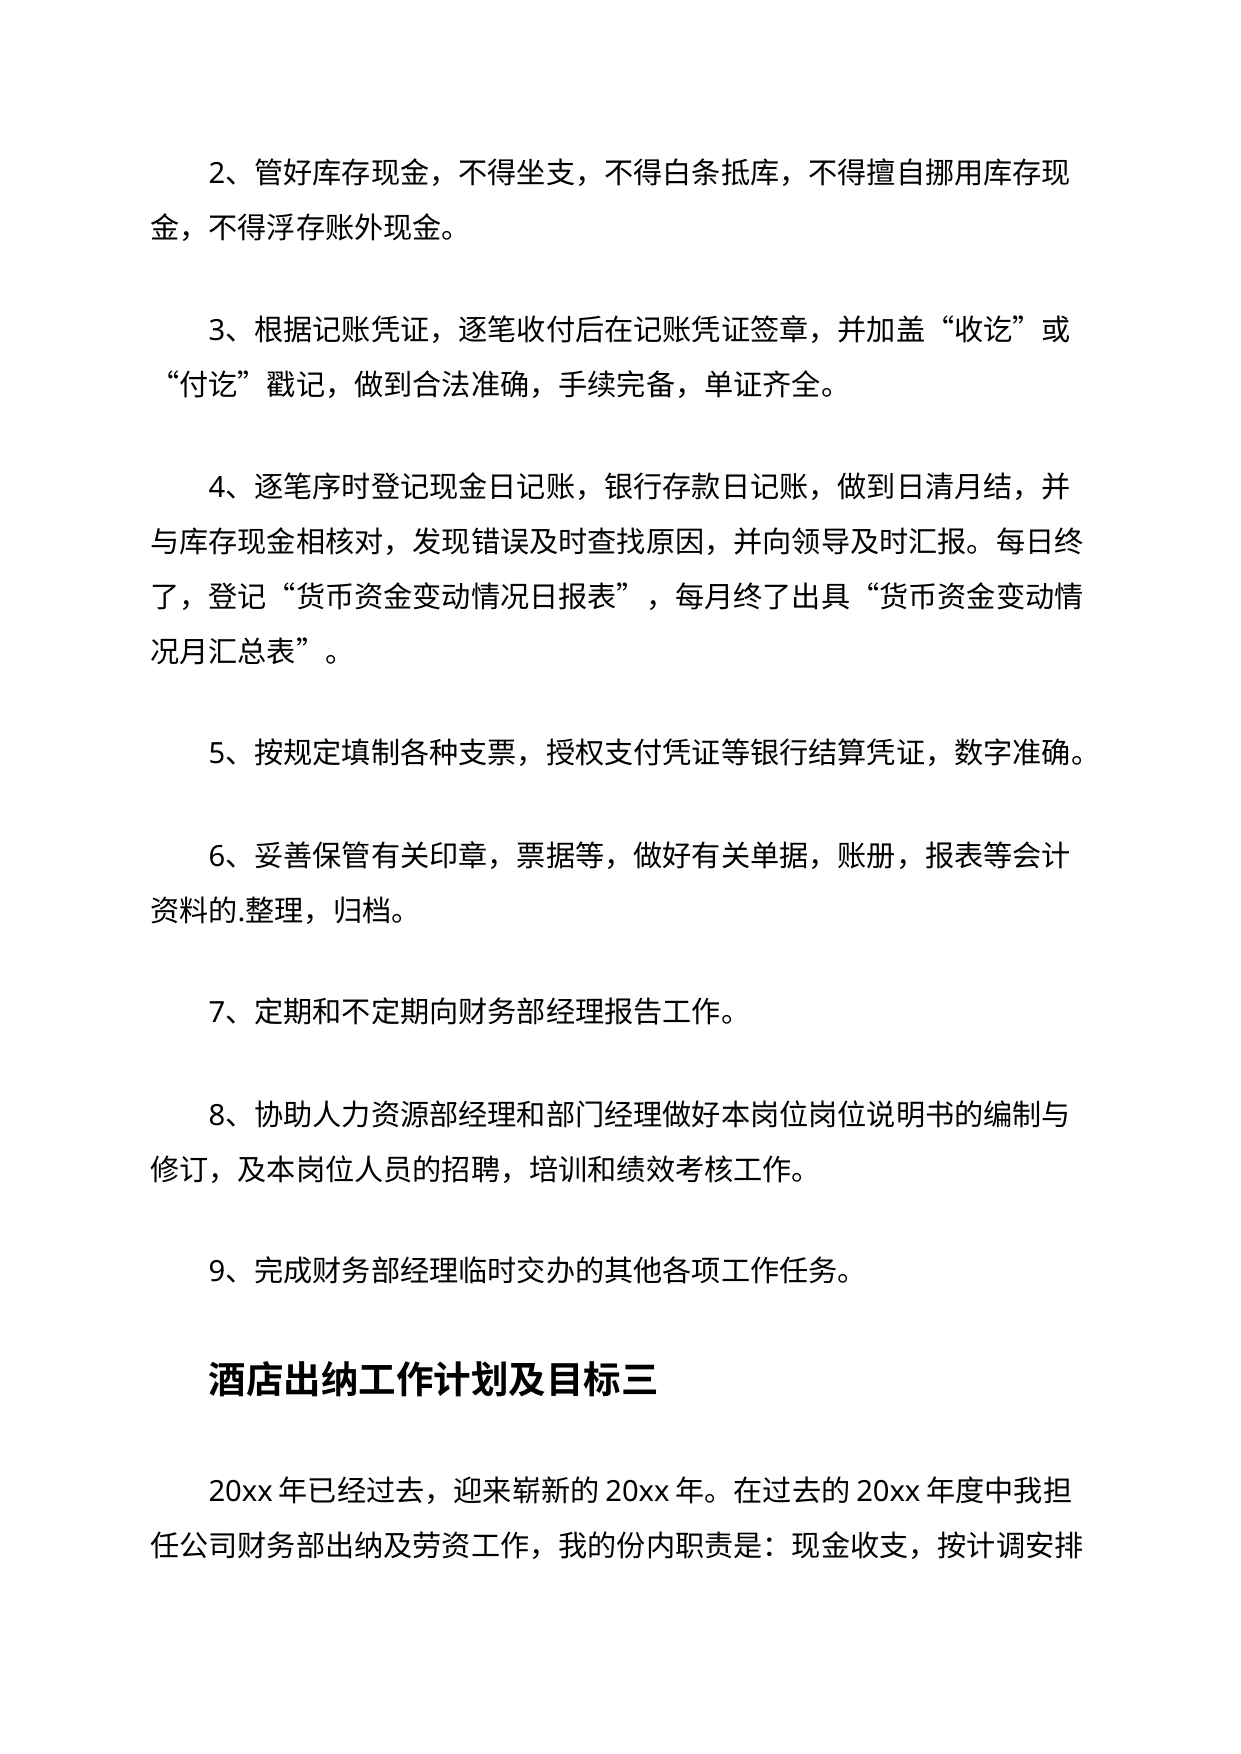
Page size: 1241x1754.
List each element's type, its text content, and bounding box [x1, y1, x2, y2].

text 酒店出纳工作计划及目标三 [150, 1350, 1090, 1404]
text 2、管好库存现金，不得坐支，不得白条抵库，不得擅自挪用库存现金，不得浮存账外现金。 [150, 150, 1090, 247]
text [150, 1467, 1090, 1564]
text 6、妥善保管有关印章，票据等，做好有关单据，账册，报表等会计资料的.整理，归档。 [150, 832, 1090, 929]
text 9、完成财务部经理临时交办的其他各项工作任务。 [150, 1248, 1090, 1290]
text 3、根据记账凭证，逐笔收付后在记账凭证签章，并加盖“收讫”或“付讫”戳记，做到合法准确，手续完备，单证齐全。 [150, 307, 1090, 404]
text 4、逐笔序时登记现金日记账，银行存款日记账，做到日清月结，并与库存现金相核对，发现错误及时查找原因，并向领导及时汇报。每日终了，登记“货币资金变动情况日报表”，每月终了出具“货币资金变动情况月汇总表”。 [150, 463, 1090, 671]
text 5、按规定填制各种支票，授权支付凭证等银行结算凭证，数字准确。 [150, 730, 1090, 772]
text 7、定期和不定期向财务部经理报告工作。 [150, 989, 1090, 1031]
text 8、协助人力资源部经理和部门经理做好本岗位岗位说明书的编制与修订，及本岗位人员的招聘，培训和绩效考核工作。 [150, 1091, 1090, 1188]
